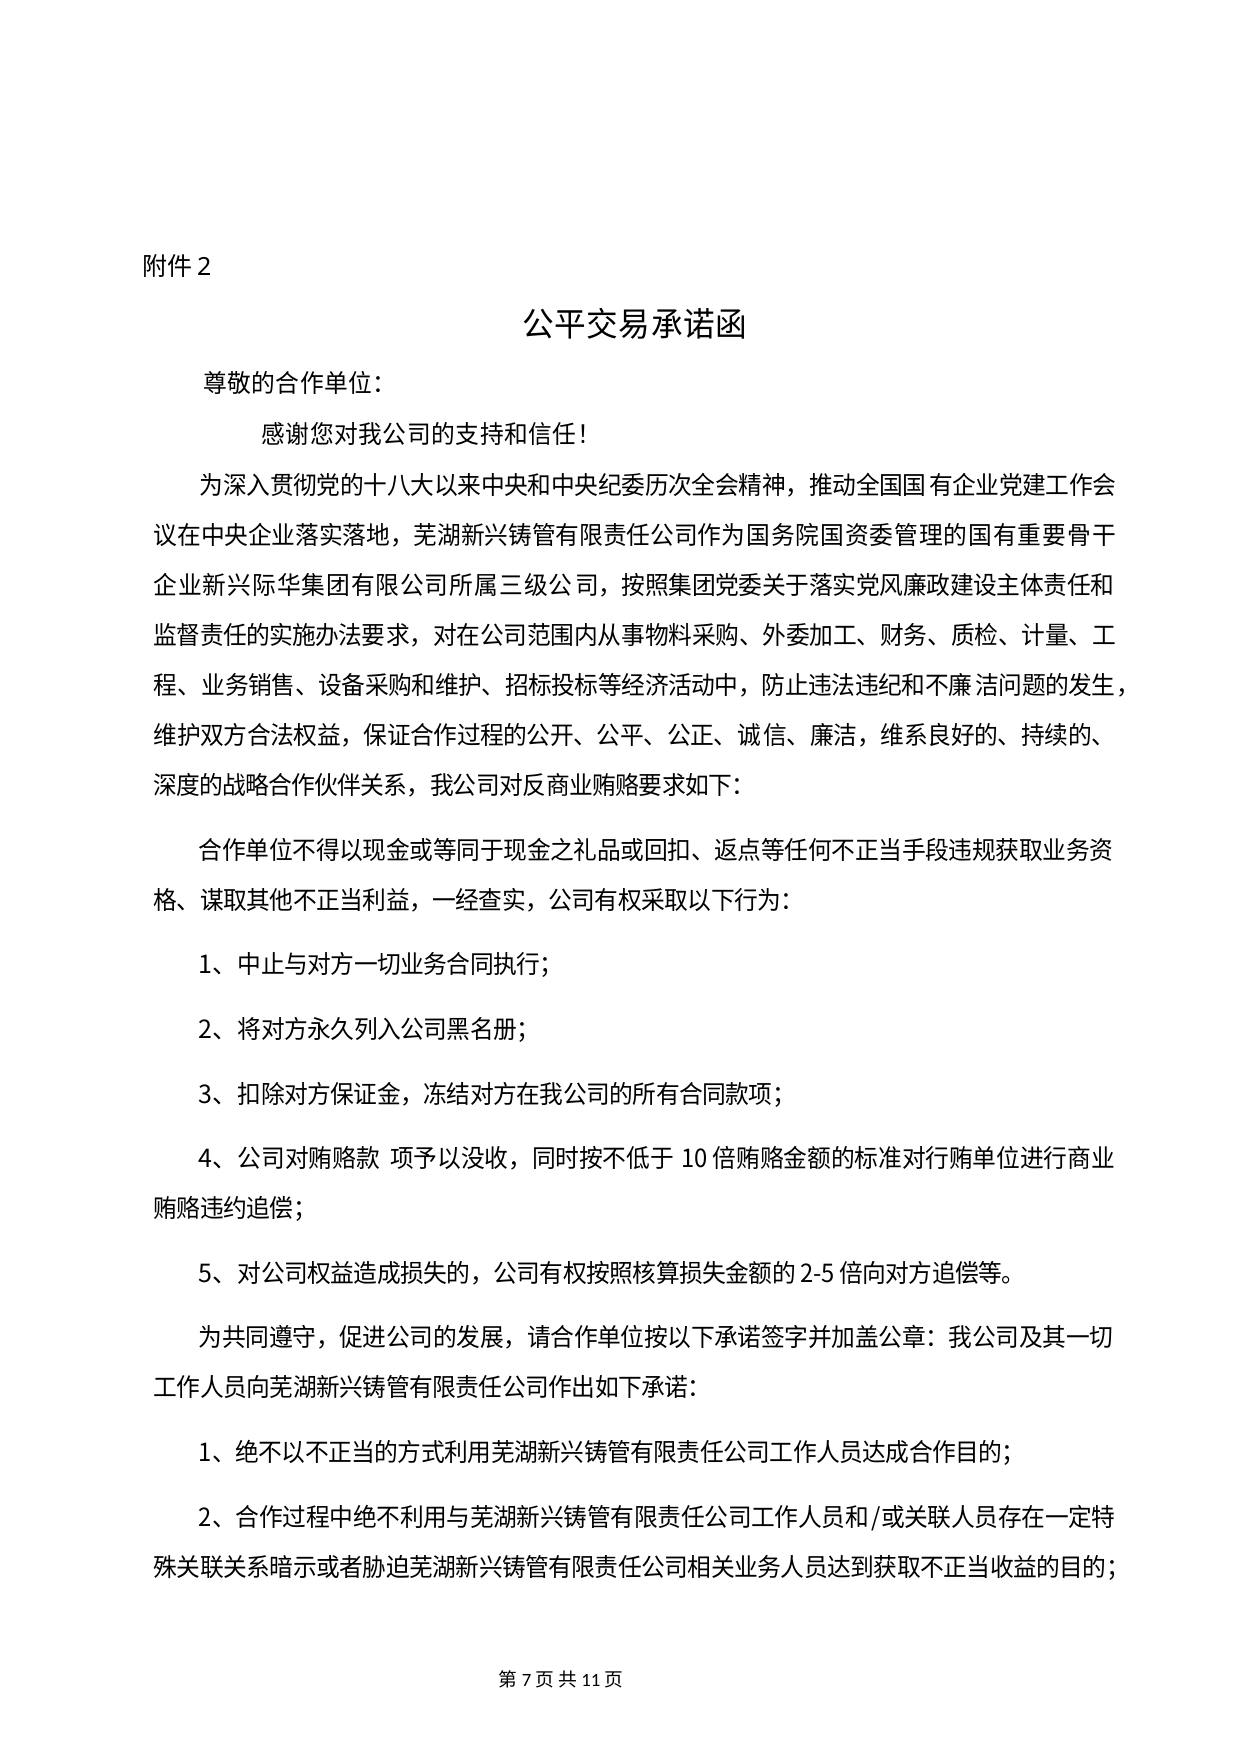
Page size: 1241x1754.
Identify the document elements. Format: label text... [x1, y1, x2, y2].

text 2、合作过程中绝不利用与芜湖新兴铸管有限责任公司工作人员和/或关联人员存在一定特殊关联关系暗示或者胁迫芜湖新兴铸管有限责任公司相关业务人员达到获取不正当收益的目的； [153, 1497, 1116, 1583]
text 公平交易承诺函 [142, 288, 1128, 349]
text 1、绝不以不正当的方式利用芜湖新兴铸管有限责任公司工作人员达成合作目的； [153, 1432, 1116, 1469]
text 为共同遵守，促进公司的发展，请合作单位按以下承诺签字并加盖公章：我公司及其一切工作人员向芜湖新兴铸管有限责任公司作出如下承诺： [153, 1318, 1116, 1404]
list 中止与对方一切业务合同执行； [153, 945, 1116, 981]
text 附件2 [142, 227, 1128, 288]
text 感谢您对我公司的支持和信任！ [212, 415, 1138, 451]
list 公司对贿赂款 项予以没收，同时按不低于 10 倍贿赂金额的标准对行贿单位进行商业贿赂违约追偿； [153, 1139, 1116, 1225]
text 尊敬的合作单位： [153, 363, 1138, 400]
list 将对方永久列入公司黑名册； [153, 1009, 1116, 1046]
text 合作单位不得以现金或等同于现金之礼品或回扣、返点等任何不正当手段违规获取业务资格、谋取其他不正当利益，一经查实，公司有权采取以下行为： [153, 830, 1116, 917]
list 对公司权益造成损失的，公司有权按照核算损失金额的 2-5倍向对方追偿等。 [153, 1253, 1116, 1289]
list 扣除对方保证金，冻结对方在我公司的所有合同款项； [153, 1074, 1116, 1110]
text 为深入贯彻党的十八大以来中央和中央纪委历次全会精神，推动全国国有企业党建工作会议在中央企业落实落地，芜湖新兴铸管有限责任公司作为国务院国资委管理的国有重要骨干企业新兴际华集团有限公司所属三级公司，按照集团党委关于落实党风廉政建设主体责任和监督责任的实施办法要求，对在公司范围内从事物料采购、外委加工、财务、质检、计量、工程、业务销售、设备采购和维护、招标投标等经济活动中，防止违法违纪和不廉洁问题的发生，维护双方合法权益，保证合作过程的公开、公平、公正、诚信、廉洁，维系良好的、持续的、深度的战略合作伙伴关系，我公司对反商业贿赂要求如下： [153, 466, 1116, 802]
